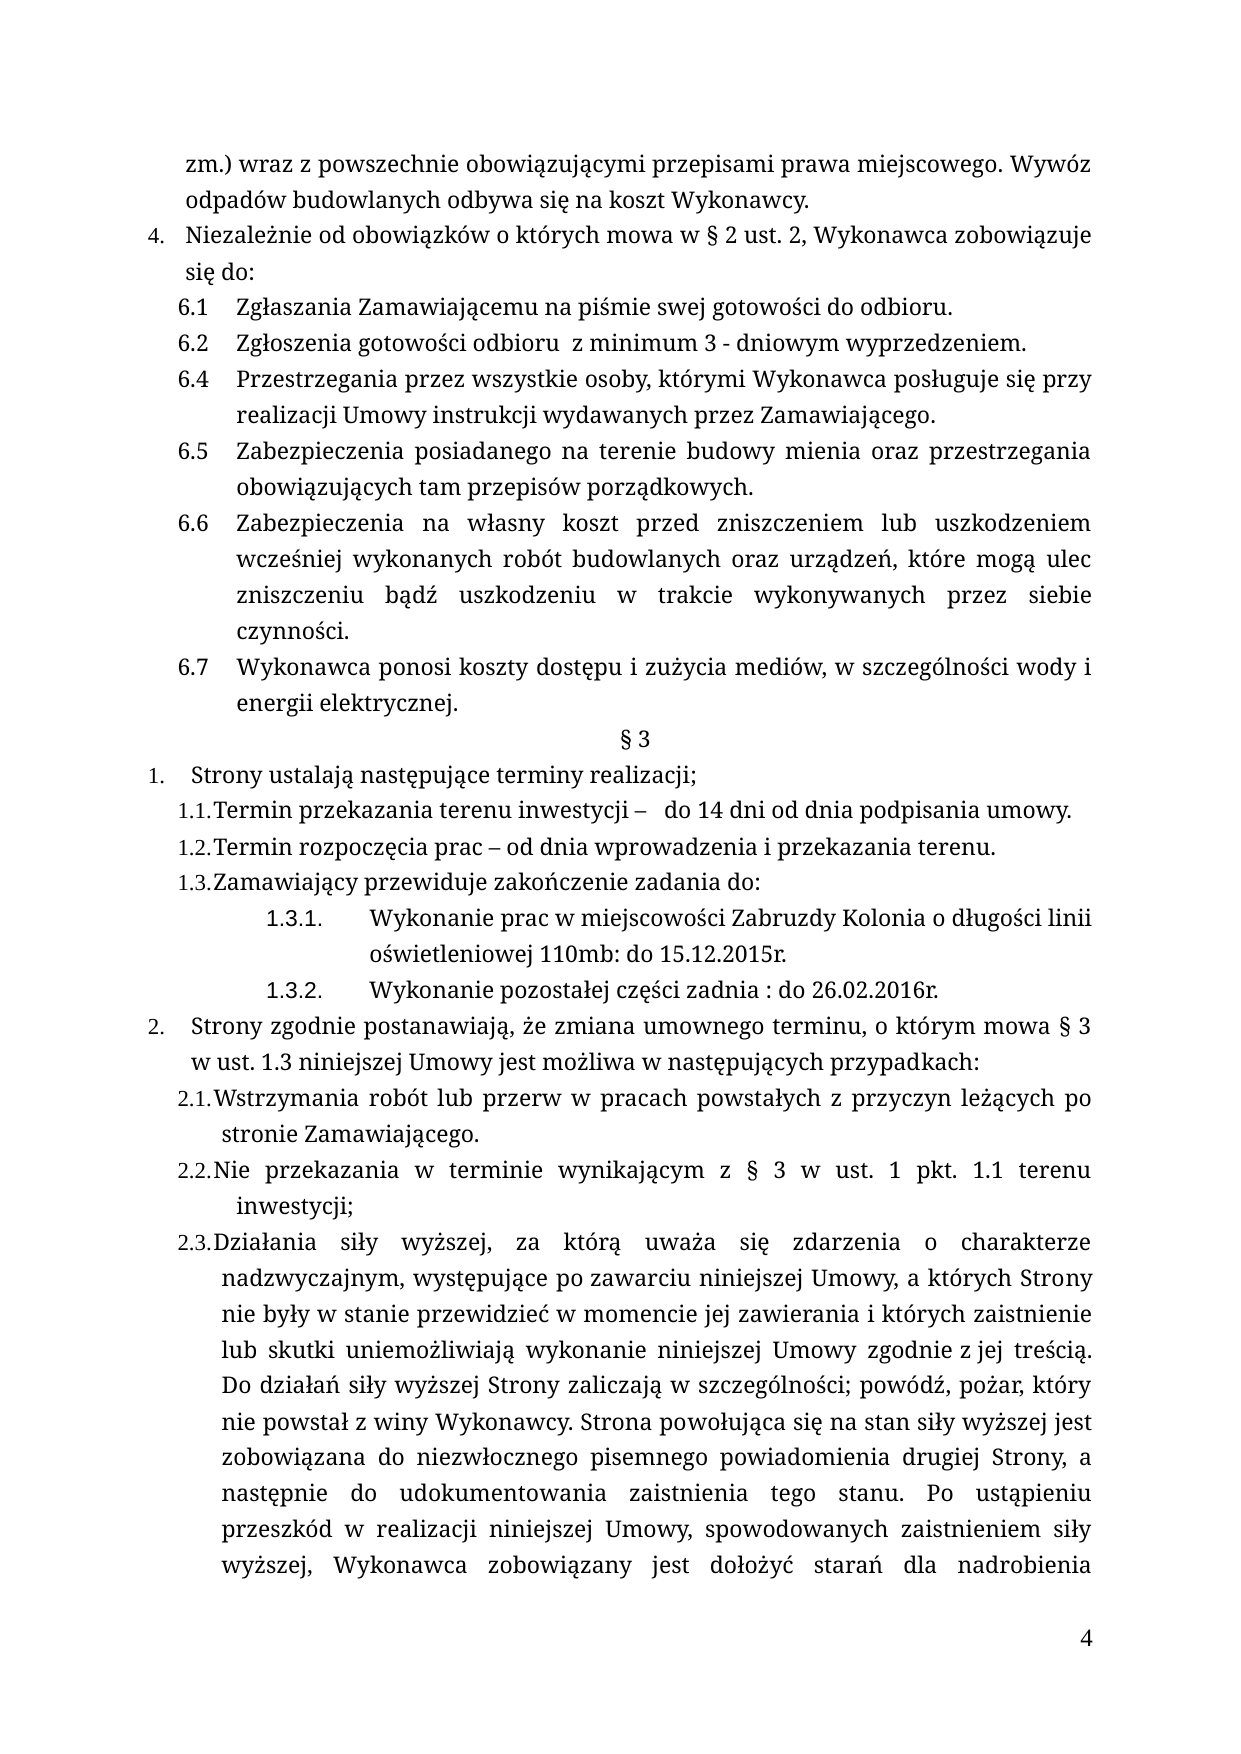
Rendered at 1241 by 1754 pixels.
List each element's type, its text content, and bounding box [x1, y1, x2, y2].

text 6.7 Wykonawca ponosi koszty dostępu i zużycia mediów, w szczególności wody i energii elektrycznej. [177, 651, 1093, 718]
list Strony zgodnie postanawiają, że zmiana umownego terminu, o którym mowa § 3 w ust. 1.3 niniejszej Umowy jest możliwa w następujących przypadkach: [148, 1010, 1093, 1077]
text 6.2 Zgłoszenia gotowości odbioru z minimum 3 - dniowym wyprzedzeniem. [177, 327, 1093, 358]
list Nie przekazania w terminie wynikającym z § 3 w ust. 1 pkt. 1.1 terenu inwestycji; [177, 1154, 1093, 1221]
text 6.5 Zabezpieczenia posiadanego na terenie budowy mienia oraz przestrzegania obowiązujących tam przepisów porządkowych. [177, 435, 1093, 502]
list Wykonanie pozostałej części zadnia : do 26.02.2016r. [228, 974, 1093, 1005]
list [177, 1226, 1093, 1580]
list Strony ustalają następujące terminy realizacji; [148, 758, 1093, 790]
list Wstrzymania robót lub przerw w pracach powstałych z przyczyn leżących po stronie Zamawiającego. [177, 1082, 1093, 1149]
list Termin rozpoczęcia prac – od dnia wprowadzenia i przekazania terenu. [177, 830, 1093, 862]
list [148, 148, 1093, 215]
text 6.1 Zgłaszania Zamawiającemu na piśmie swej gotowości do odbioru. [177, 291, 1093, 323]
list Wykonanie prac w miejscowości Zabruzdy Kolonia o długości linii oświetleniowej 110mb: do 15.12.2015r. [266, 902, 1093, 969]
list Zamawiający przewiduje zakończenie zadania do: [177, 866, 1093, 898]
text 6.6 Zabezpieczenia na własny koszt przed zniszczeniem lub uszkodzeniem wcześniej wykonanych robót budowlanych oraz urządzeń, które mogą ulec zniszczeniu bądź uszkodzeniu w trakcie wykonywanych przez siebie czynności. [177, 507, 1093, 646]
list Niezależnie od obowiązków o których mowa w § 2 ust. 2, Wykonawca zobowiązuje się do: [148, 219, 1093, 287]
list Termin przekazania terenu inwestycji – do 14 dni od dnia podpisania umowy. [177, 794, 1093, 826]
text § 3 [177, 723, 1093, 754]
text 6.4 Przestrzegania przez wszystkie osoby, którymi Wykonawca posługuje się przy realizacji Umowy instrukcji wydawanych przez Zamawiającego. [177, 363, 1093, 430]
